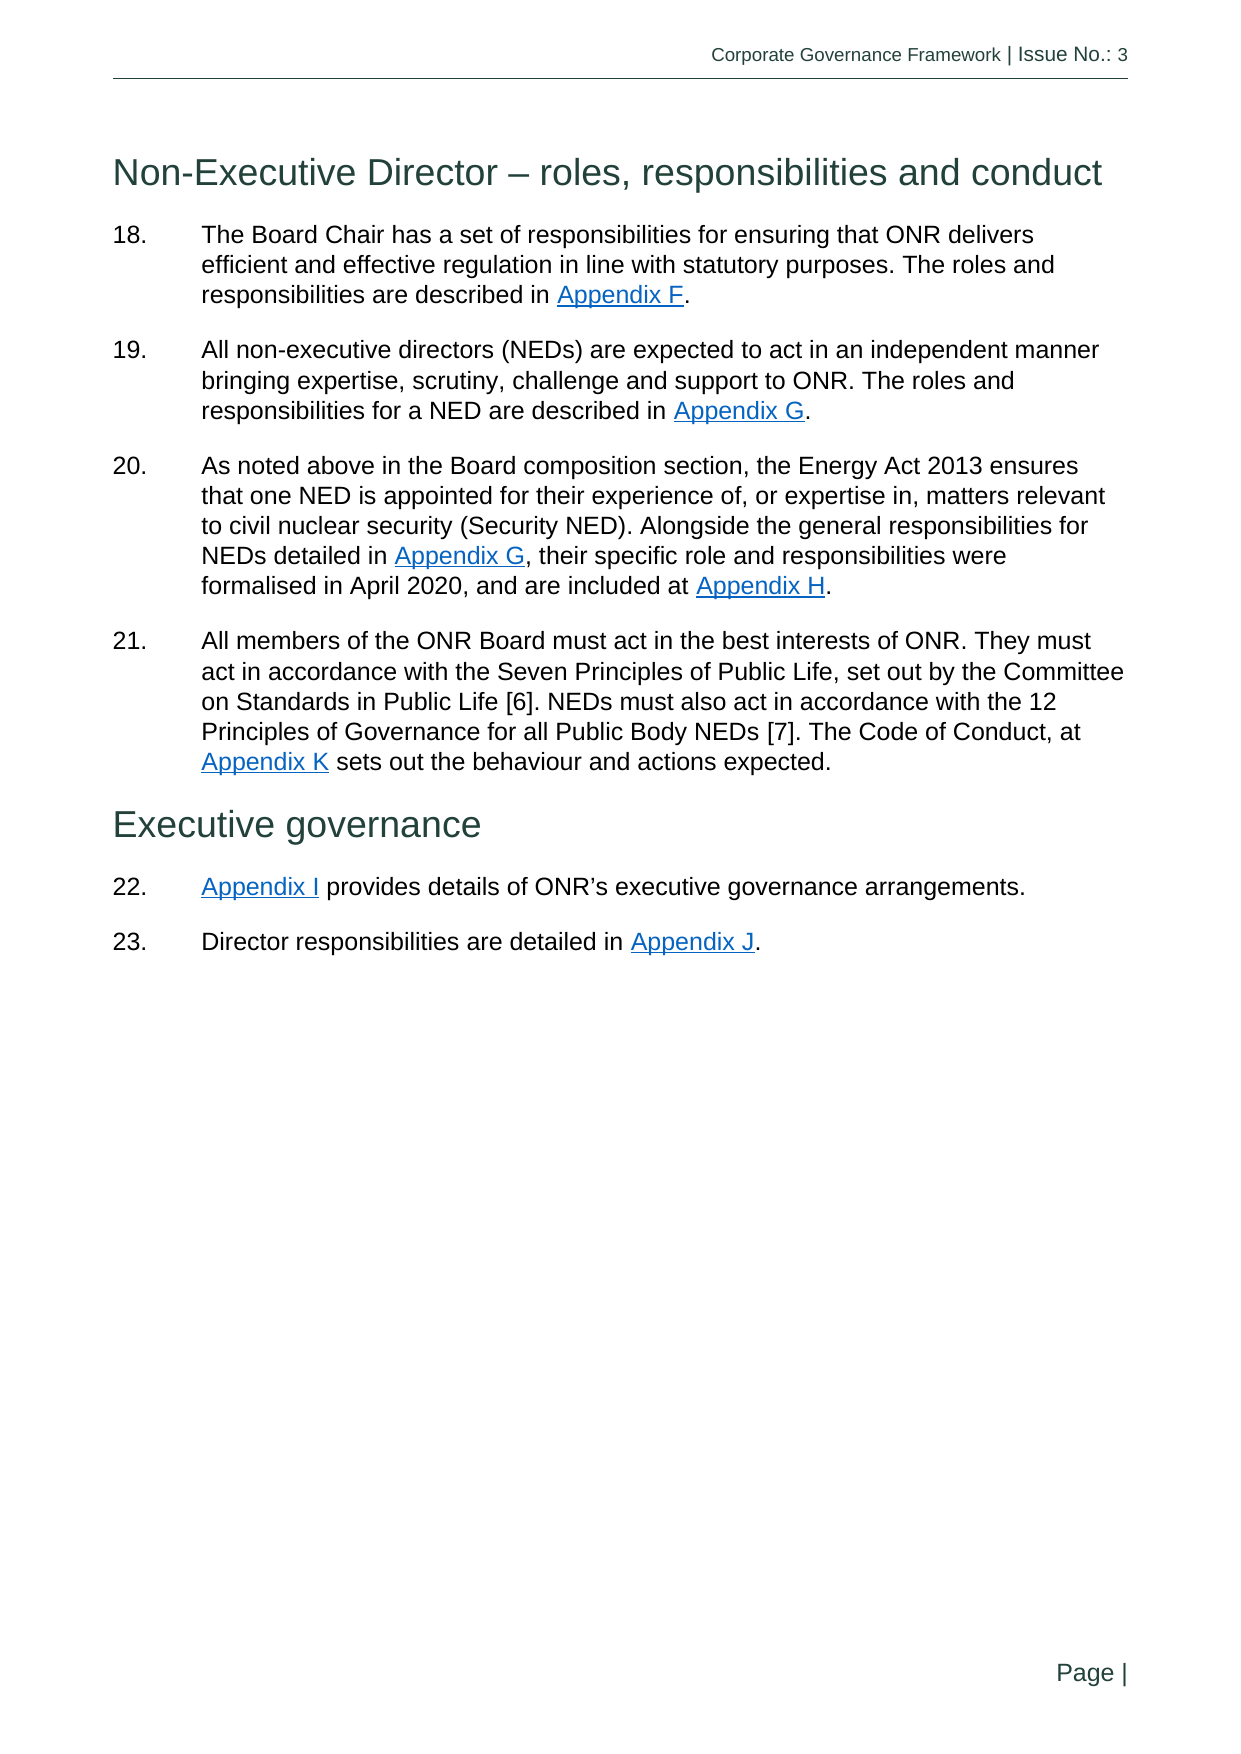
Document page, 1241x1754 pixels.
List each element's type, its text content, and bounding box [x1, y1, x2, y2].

list All members of the ONR Board must act in the best interests of ONR. They must act in accordance with the Seven Principles of Public Life, set out by the Committee on Standards in Public Life . NEDs must also act in accordance with the 12 Principles of Governance for all Public Body NEDs . The Code of Conduct, at Appendix K sets out the behaviour and actions expected. [112, 626, 1128, 776]
list All non-executive directors (NEDs) are expected to act in an independent manner bringing expertise, scrutiny, challenge and support to ONR. The roles and responsibilities for a NED are described in Appendix G. [112, 336, 1128, 424]
list Appendix I provides details of ONR’s executive governance arrangements. [112, 872, 1128, 901]
list Director responsibilities are detailed in Appendix J. [112, 927, 1128, 956]
subtitle Executive governance [112, 802, 1128, 845]
list As noted above in the Board composition section, the Energy Act 2013 ensures that one NED is appointed for their experience of, or expertise in, matters relevant to civil nuclear security (Security NED). Alongside the general responsibilities for NEDs detailed in Appendix G, their specific role and responsibilities were formalised in April 2020, and are included at Appendix H. [112, 451, 1128, 600]
list The Board Chair has a set of responsibilities for ensuring that ONR delivers efficient and effective regulation in line with statutory purposes. The roles and responsibilities are described in Appendix F. [112, 220, 1128, 309]
subtitle Non-Executive Director – roles, responsibilities and conduct [112, 150, 1128, 193]
